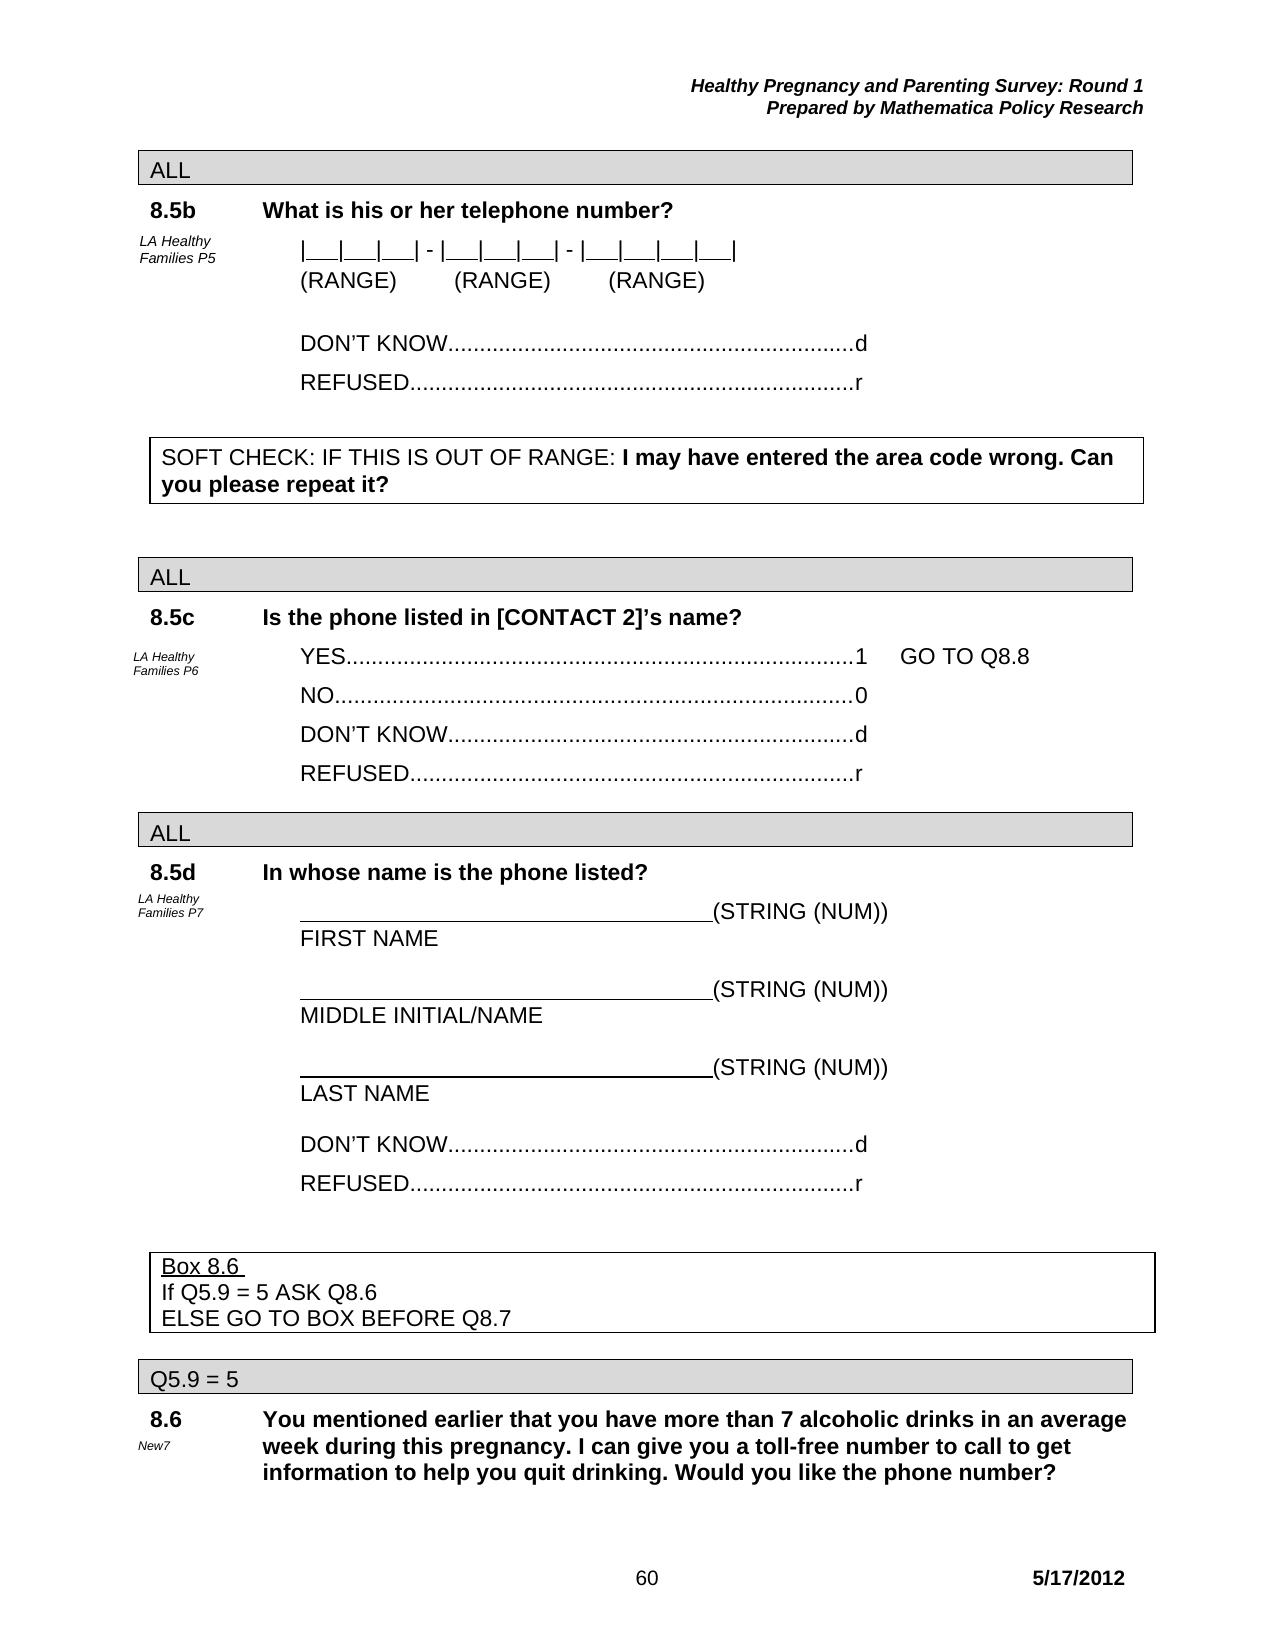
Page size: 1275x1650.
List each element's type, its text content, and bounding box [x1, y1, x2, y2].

text (STRING ) [150, 976, 1144, 1002]
text LAST NAME [150, 1080, 1144, 1106]
text REFUSED r [300, 1170, 825, 1197]
text 8.5c Is the phone listed in [CONTACT 2]’s name? [150, 604, 1144, 630]
text YES 1 GO TO Q8.8 [300, 643, 825, 669]
text NO 0 [300, 682, 825, 708]
table_header all [139, 151, 1132, 184]
text REFUSED r [300, 759, 825, 786]
table_header ALL [139, 558, 1132, 591]
text 8.5d In whose name is the phone listed? [150, 859, 1144, 886]
table_header Box 8.6 If Q5.9 = 5 ASK Q8.6 ELSE GO TO BOX BEFORE Q8.7 [151, 1253, 1154, 1332]
table_header ALL [139, 813, 1132, 846]
text | | | | - | | | | - | | | | | [241, 236, 1144, 262]
text () () () [150, 267, 1144, 293]
text DON’T KNOW d [150, 330, 1144, 357]
table_header SOFT CHECK: IF THIS IS OUT OF RANGE: I may have entered the area code wrong. Can you please repeat it? [151, 438, 1143, 503]
text MIDDLE INITIAL/NAME [150, 1002, 1144, 1029]
table_header Q5.9 = 5 [139, 1360, 1132, 1393]
text (STRING ) [239, 898, 1144, 924]
text (STRING ) [150, 1054, 1144, 1080]
text 8.5b What is his or her telephone number? [150, 197, 1144, 223]
text 8.6 You mentioned earlier that you have more than 7 alcoholic drinks in an average week during this pregnancy. I can give you a toll-free number to call to get information to help you quit drinking. Would you like the phone number? [150, 1406, 1144, 1512]
text DON’T KNOW d [300, 1131, 825, 1158]
text DON’T KNOW d [300, 721, 825, 747]
text FIRST NAME [239, 924, 1144, 951]
text REFUSED r [150, 369, 1144, 396]
